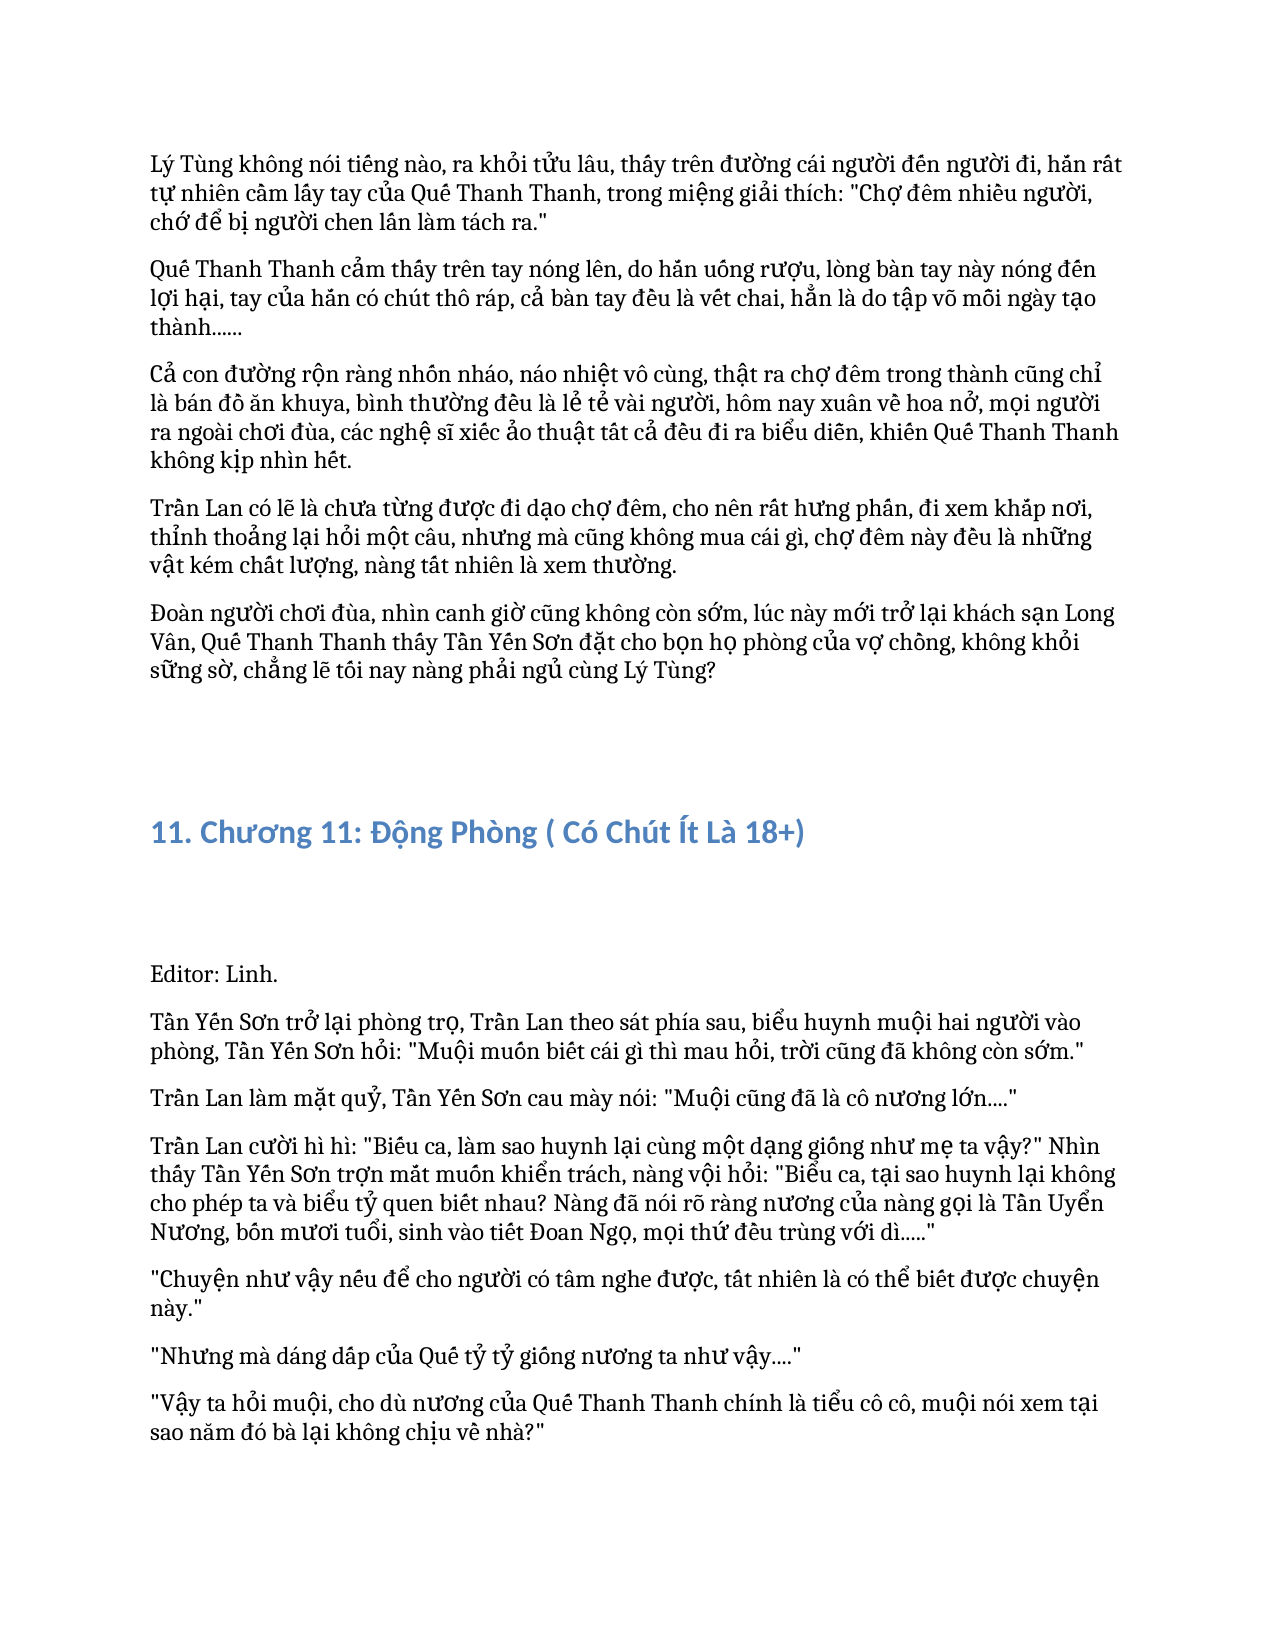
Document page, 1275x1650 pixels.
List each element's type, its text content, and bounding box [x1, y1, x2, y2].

text Tần Yến Sơn trở lại phòng trọ, Trần Lan theo sát phía sau, biểu huynh muội hai người vào phòng, Tần Yến Sơn hỏi: "Muội muốn biết cái gì thì mau hỏi, trời cũng đã không còn sớm." [150, 1008, 1125, 1065]
text Đoàn người chơi đùa, nhìn canh giờ cũng không còn sớm, lúc này mới trở lại khách sạn Long Vân, Quế Thanh Thanh thấy Tần Yến Sơn đặt cho bọn họ phòng của vợ chồng, không khỏi sững sờ, chẳng lẽ tối nay nàng phải ngủ cùng Lý Tùng? [150, 599, 1125, 685]
text Editor: Linh. [150, 960, 1125, 989]
subtitle 11. Chương 11: Động Phòng ( Có Chút Ít Là 18+) [150, 811, 1125, 852]
text "Nhưng mà dáng dấp của Quế tỷ tỷ giống nương ta như vậy...." [150, 1342, 1125, 1370]
text Trần Lan có lẽ là chưa từng được đi dạo chợ đêm, cho nên rất hưng phấn, đi xem khắp nơi, thỉnh thoảng lại hỏi một câu, nhưng mà cũng không mua cái gì, chợ đêm này đều là những vật kém chất lượng, nàng tất nhiên là xem thường. [150, 494, 1125, 580]
text Lý Tùng không nói tiếng nào, ra khỏi tửu lâu, thấy trên đường cái người đến người đi, hắn rất tự nhiên cầm lấy tay của Quế Thanh Thanh, trong miệng giải thích: "Chợ đêm nhiều người, chớ để bị người chen lấn làm tách ra." [150, 150, 1125, 236]
text Trần Lan cười hì hì: "Biếu ca, làm sao huynh lại cùng một dạng giống như mẹ ta vậy?" Nhìn thấy Tần Yến Sơn trợn mắt muốn khiển trách, nàng vội hỏi: "Biểu ca, tại sao huynh lại không cho phép ta và biểu tỷ quen biết nhau? Nàng đã nói rõ ràng nương của nàng gọi là Tần Uyển Nương, bốn mươi tuổi, sinh vào tiết Đoan Ngọ, mọi thứ đều trùng với dì....." [150, 1132, 1125, 1247]
text Cả con đường rộn ràng nhốn nháo, náo nhiệt vô cùng, thật ra chợ đêm trong thành cũng chỉ là bán đồ ăn khuya, bình thường đều là lẻ tẻ vài người, hôm nay xuân về hoa nở, mọi người ra ngoài chơi đùa, các nghệ sĩ xiếc ảo thuật tất cả đều đi ra biểu diễn, khiến Quế Thanh Thanh không kịp nhìn hết. [150, 360, 1125, 475]
text "Chuyện như vậy nếu để cho người có tâm nghe được, tất nhiên là có thể biết được chuyện này." [150, 1265, 1125, 1323]
text Quế Thanh Thanh cảm thấy trên tay nóng lên, do hắn uống rượu, lòng bàn tay này nóng đến lợi hại, tay của hắn có chút thô ráp, cả bàn tay đều là vết chai, hẳn là do tập võ mỗi ngày tạo thành...... [150, 255, 1125, 341]
text "Vậy ta hỏi muội, cho dù nương của Quế Thanh Thanh chính là tiểu cô cô, muội nói xem tại sao năm đó bà lại không chịu về nhà?" [150, 1389, 1125, 1447]
text Trần Lan làm mặt quỷ, Tần Yến Sơn cau mày nói: "Muội cũng đã là cô nương lớn...." [150, 1084, 1125, 1113]
